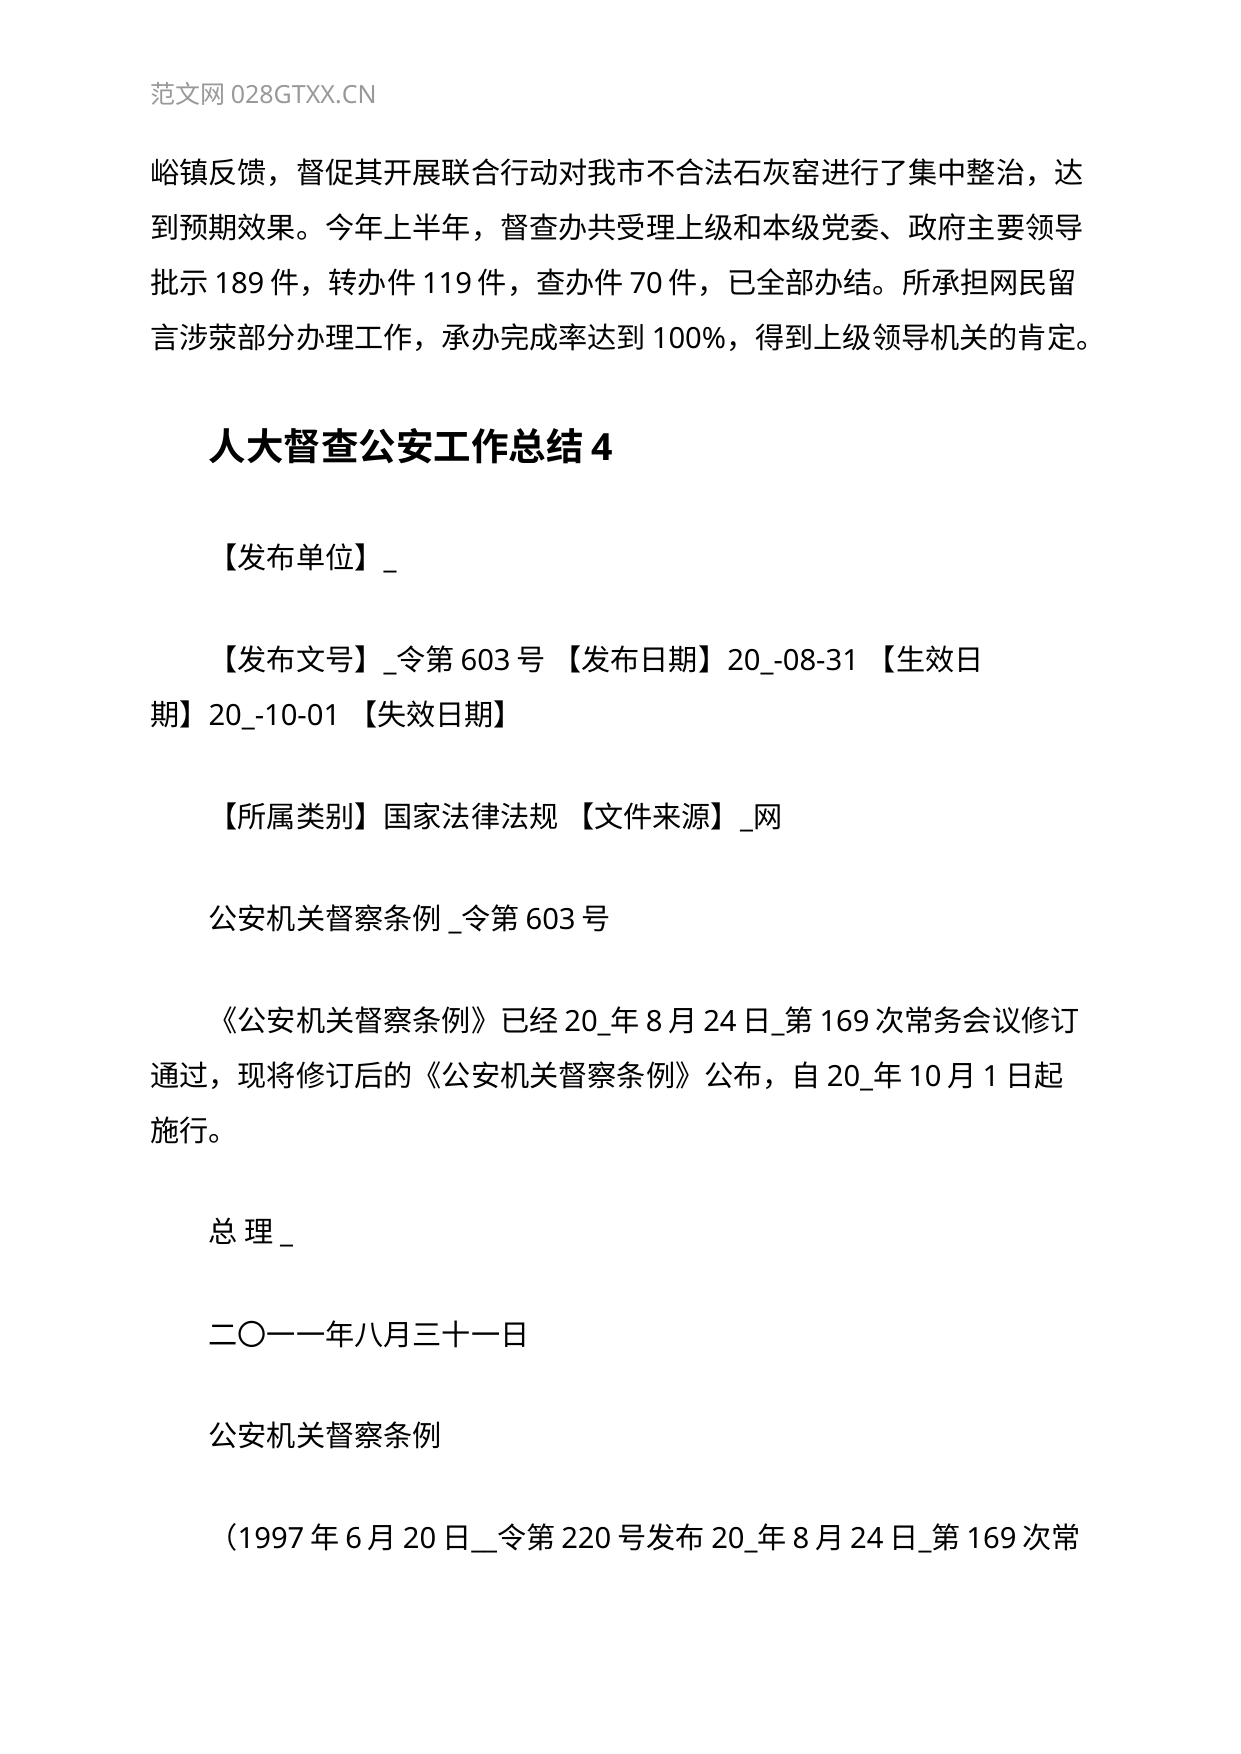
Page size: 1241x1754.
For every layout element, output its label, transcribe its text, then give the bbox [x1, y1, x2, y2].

text 公安机关督察条例 [150, 1413, 1090, 1455]
text 【所属类别】国家法律法规 【文件来源】_网 [150, 793, 1090, 836]
text 【发布单位】_ [150, 534, 1090, 577]
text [150, 1514, 1090, 1557]
text 《公安机关督察条例》已经20_年8月24日_第169次常务会议修订通过，现将修订后的《公安机关督察条例》公布，自20_年10月1日起施行。 [150, 997, 1090, 1149]
text 总 理 _ [150, 1209, 1090, 1251]
text 【发布文号】_令第603号 【发布日期】20_-08-31 【生效日期】20_-10-01 【失效日期】 [150, 636, 1090, 734]
text 公安机关督察条例 _令第603号 [150, 895, 1090, 938]
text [150, 150, 1090, 357]
text 二〇一一年八月三十一日 [150, 1311, 1090, 1353]
text 人大督查公安工作总结4 [150, 417, 1090, 471]
